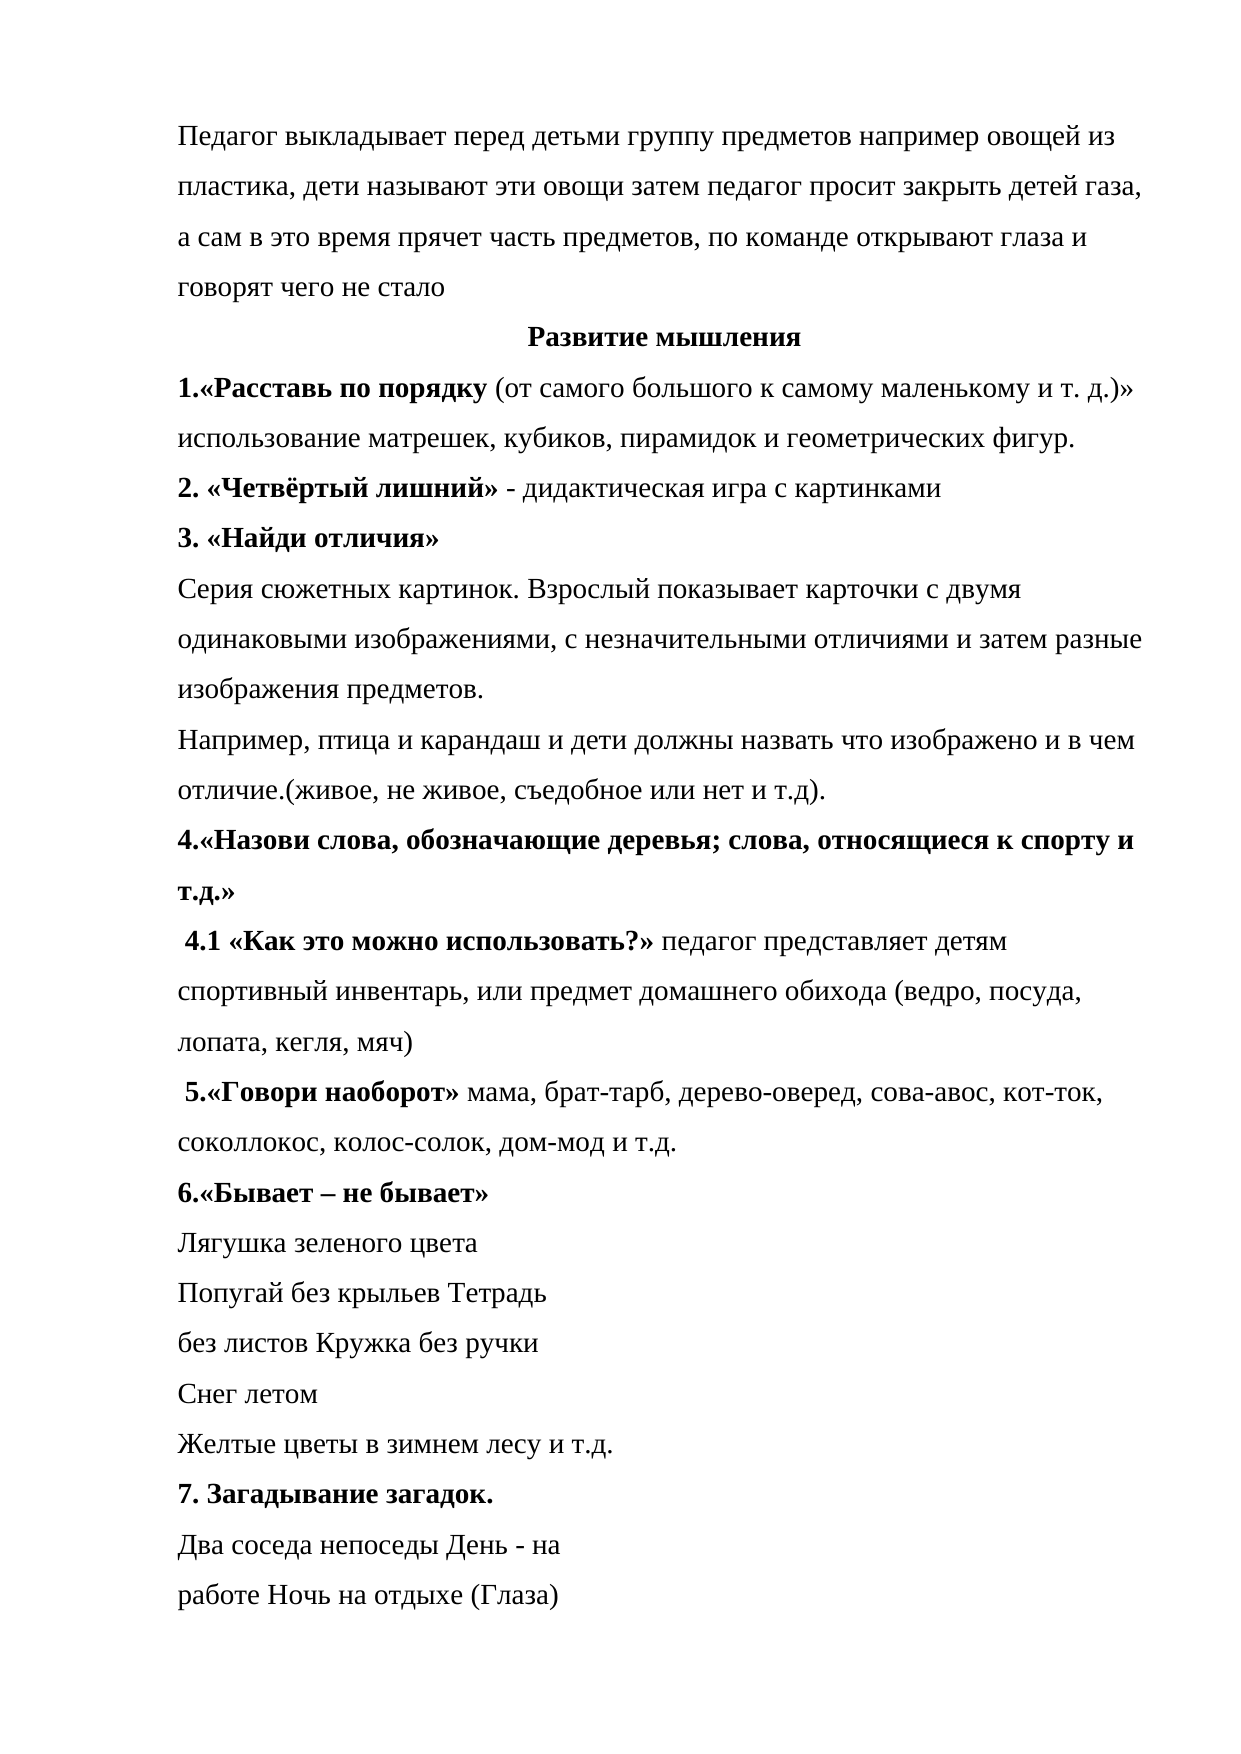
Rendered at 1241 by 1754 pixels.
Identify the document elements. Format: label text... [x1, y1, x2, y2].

text Два соседа непоседы День - на [177, 1527, 1152, 1560]
text 4.«Назови слова, обозначающие деревья; слова, относящиеся к спорту и т.д.» [177, 822, 1152, 906]
text Снег летом [177, 1376, 1152, 1409]
text 1.«Расставь по порядку (от самого большого к самому маленькому и т. д.)» [177, 370, 1152, 403]
text работе Ночь на отдыхе (Глаза) [177, 1577, 1152, 1611]
text 5.«Говори наоборот» мама, брат-тарб, дерево-оверед, сова-авос, кот-ток, соколлокос, колос-солок, дом-мод и т.д. [177, 1074, 1152, 1158]
text Например, птица и карандаш и дети должны назвать что изображено и в чем [177, 722, 1152, 755]
text 4.1 «Как это можно использовать?» педагог представляет детям спортивный инвентарь, или предмет домашнего обихода (ведро, посуда, лопата, кегля, мяч) [177, 923, 1152, 1057]
text отличие.(живое, не живое, съедобное или нет и т.д). [177, 772, 1152, 806]
text Развитие мышления [177, 319, 1152, 353]
text Лягушка зеленого цвета [177, 1225, 1152, 1258]
text 3. «Найди отличия» [177, 521, 1152, 554]
text 7. Загадывание загадок. [177, 1477, 1152, 1510]
text использование матрешек, кубиков, пирамидок и геометрических фигур. [177, 420, 1152, 453]
text без листов Кружка без ручки [177, 1326, 1152, 1359]
text Желтые цветы в зимнем лесу и т.д. [177, 1426, 1152, 1460]
text Педагог выкладывает перед детьми группу предметов например овощей из пластика, дети называют эти овощи затем педагог просит закрыть детей газа, а сам в это время прячет часть предметов, по команде открывают глаза и говорят чего не стало [177, 118, 1152, 303]
text Серия сюжетных картинок. Взрослый показывает карточки с двумя одинаковыми изображениями, с незначительными отличиями и затем разные изображения предметов. [177, 571, 1152, 705]
text 6.«Бывает – не бывает» [177, 1175, 1152, 1208]
text 2. «Четвёртый лишний» - дидактическая игра с картинками [177, 470, 1152, 504]
text Попугай без крыльев Тетрадь [177, 1275, 1152, 1309]
